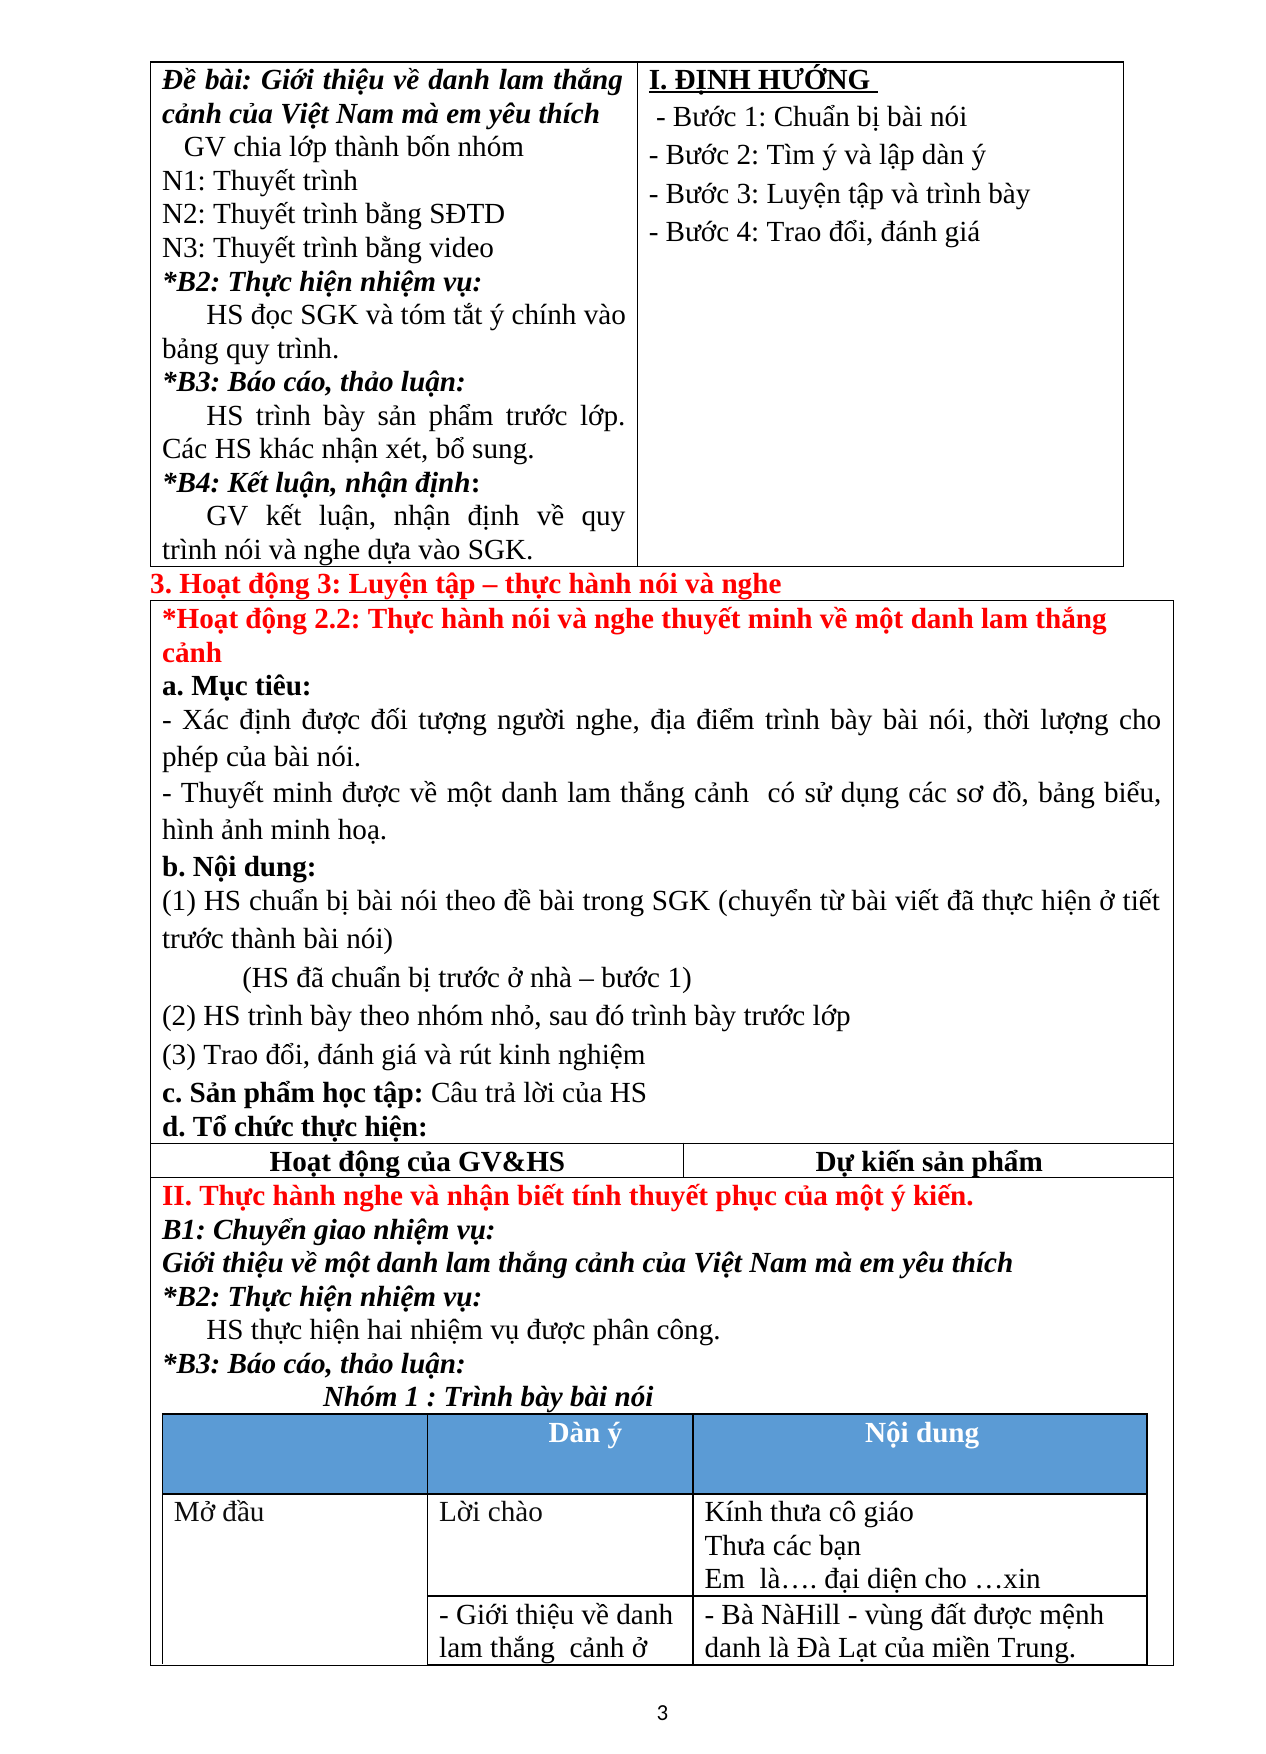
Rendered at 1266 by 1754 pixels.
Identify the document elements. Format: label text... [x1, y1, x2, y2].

table_cell Hoạt động của GV&HS [151, 1144, 683, 1177]
table_header *Hoạt động 2.2: Thực hành nói và nghe thuyết minh về một danh lam thắng cảnh a. Mục tiêu: - Xác định được đối tượng người nghe, địa điểm trình bày bài nói, thời lượng cho phép của bài nói. - Thuyết minh được về một danh lam thắng cảnh có sử dụng các sơ đồ, bảng biểu, hình ảnh minh hoạ. b. Nội dung: (1) HS chuẩn bị bài nói theo đề bài trong SGK (chuyển từ bài viết đã thực hiện ở tiết trước thành bài nói) (HS đã chuẩn bị trước ở nhà – bước 1) (2) HS trình bày theo nhóm nhỏ, sau đó trình bày trước lớp (3) Trao đổi, đánh giá và rút kinh nghiệm c. Sản phẩm học tập: Câu trả lời của HS d. Tổ chức thực hiện: [151, 601, 1173, 1143]
table_cell Dự kiến sản phẩm [684, 1144, 1173, 1177]
text 3. Hoạt động 3: Luyện tập – thực hành nói và nghe [150, 567, 1174, 600]
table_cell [151, 63, 637, 566]
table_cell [638, 63, 1123, 566]
